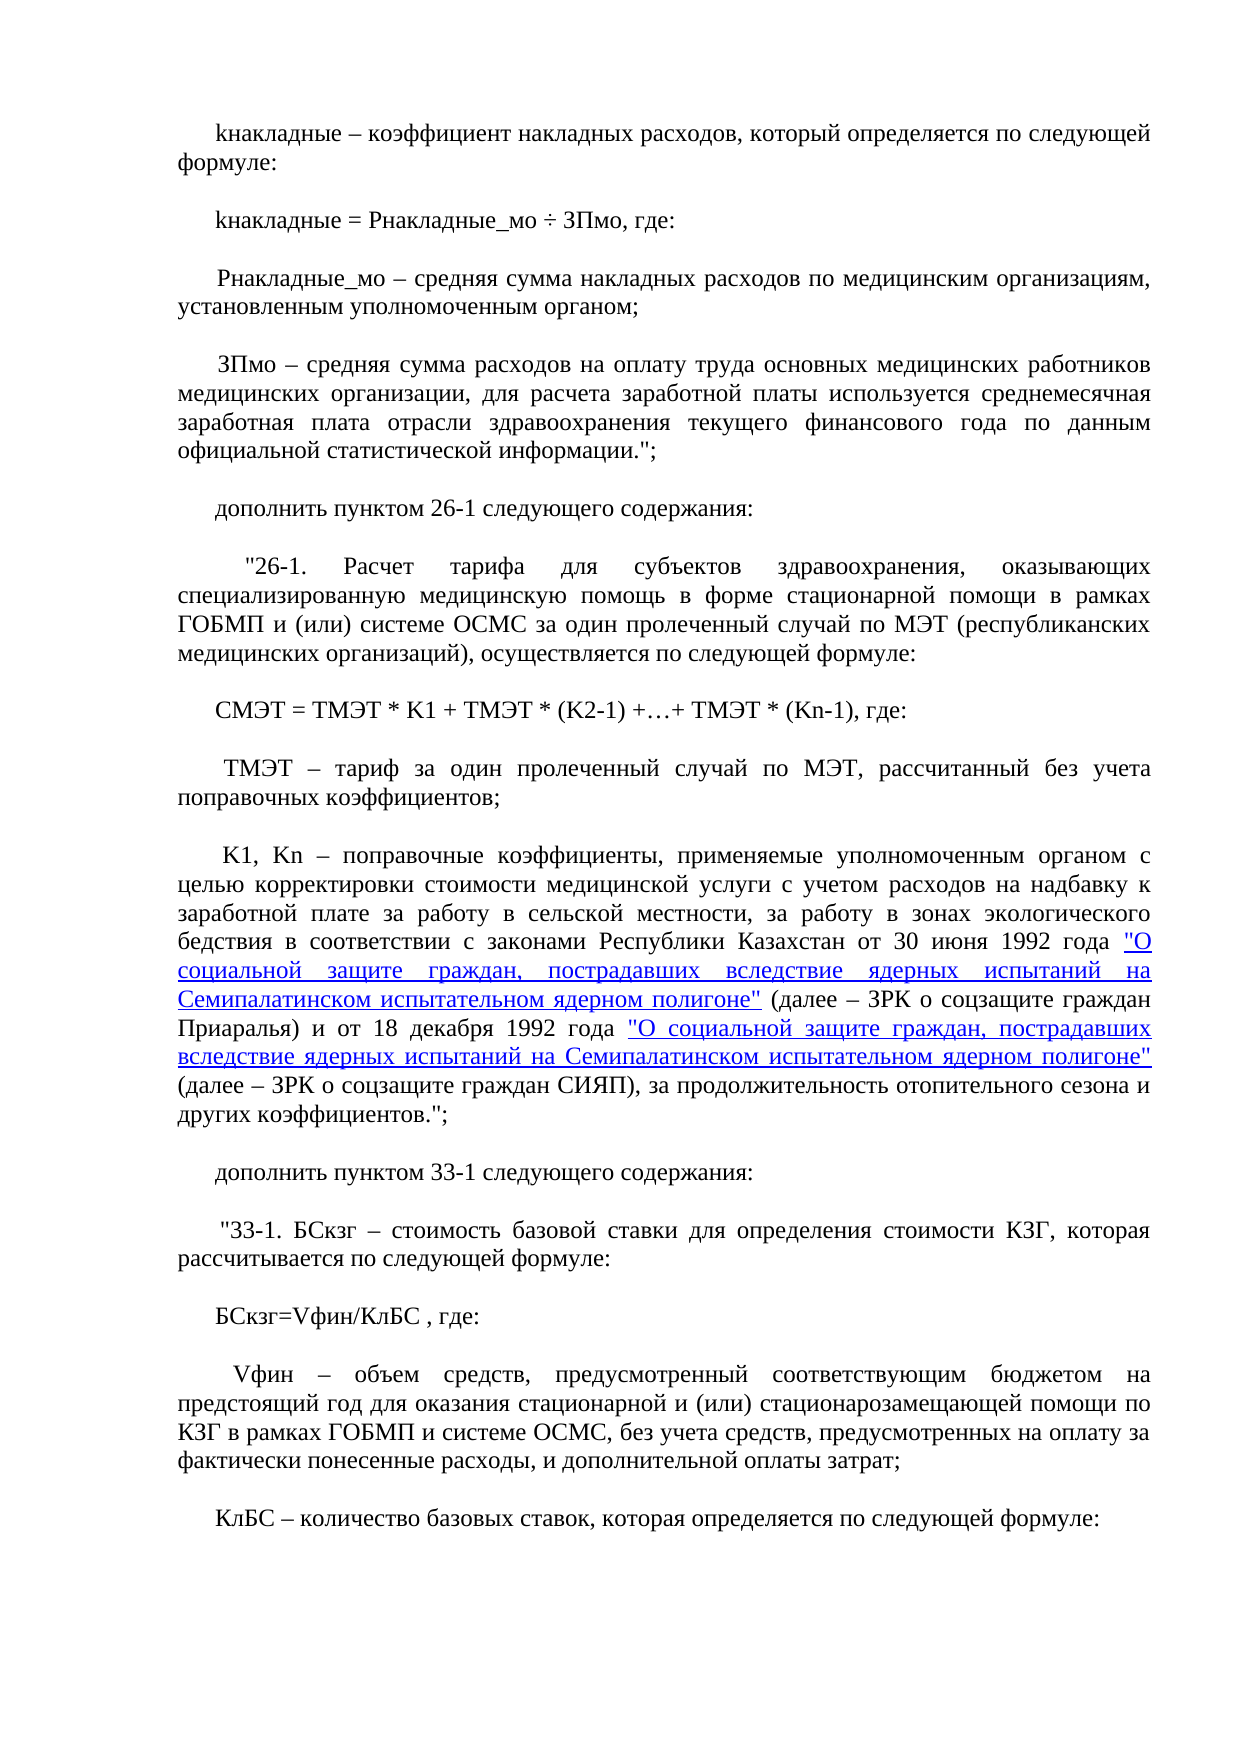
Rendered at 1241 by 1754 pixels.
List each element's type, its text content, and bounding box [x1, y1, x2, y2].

text "33-1. БCкзг – стоимость базовой ставки для определения стоимости КЗГ, которая рассчитывается по следующей формуле: [177, 1215, 1152, 1272]
text ЗПмо – средняя сумма расходов на оплату труда основных медицинских работников медицинских организации, для расчета заработной платы используется среднемесячная заработная плата отрасли здравоохранения текущего финансового года по данным официальной статистической информации."; [177, 349, 1152, 464]
text kнакладные – коэффициент накладных расходов, который определяется по следующей формуле: [177, 118, 1152, 176]
text дополнить пунктом 33-1 следующего содержания: [177, 1157, 1152, 1186]
text дополнить пунктом 26-1 следующего содержания: [177, 493, 1152, 522]
text СМЭТ = ТМЭТ * K1 + ТМЭТ * (K2-1) +…+ ТМЭТ * (Kn-1), где: [177, 696, 1152, 724]
text K1, Kn – поправочные коэффициенты, применяемые уполномоченным органом с целью корректировки стоимости медицинской услуги с учетом расходов на надбавку к заработной плате за работу в сельской местности, за работу в зонах экологического бедствия в соответствии с законами Республики Казахстан от 30 июня 1992 года "О социальной защите граждан, пострадавших вследствие ядерных испытаний на Семипалатинском испытательном ядерном полигоне" (далее – ЗРК о соцзащите граждан Приаралья) и от 18 декабря 1992 года "О социальной защите граждан, пострадавших вследствие ядерных испытаний на Семипалатинском испытательном ядерном полигоне" (далее – ЗРК о соцзащите граждан СИЯП), за продолжительность отопительного сезона и других коэффициентов."; [177, 1067, 1152, 1128]
text Pнакладные_мо – средняя сумма накладных расходов по медицинским организациям, установленным уполномоченным органом; [177, 263, 1152, 320]
text K1, Kn – поправочные коэффициенты, применяемые уполномоченным органом с целью корректировки стоимости медицинской услуги с учетом расходов на надбавку к заработной плате за работу в сельской местности, за работу в зонах экологического бедствия в соответствии с законами Республики Казахстан от 30 июня 1992 года "О социальной защите граждан, пострадавших вследствие ядерных испытаний на Семипалатинском испытательном ядерном полигоне" (далее – ЗРК о соцзащите граждан Приаралья) и от 18 декабря 1992 года "О социальной защите граждан, пострадавших вследствие ядерных испытаний на Семипалатинском испытательном ядерном полигоне" (далее – ЗРК о соцзащите граждан СИЯП), за продолжительность отопительного сезона и других коэффициентов."; [177, 981, 1152, 1066]
text "26-1. Расчет тарифа для субъектов здравоохранения, оказывающих специализированную медицинскую помощь в форме стационарной помощи в рамках ГОБМП и (или) системе ОСМС за один пролеченный случай по МЭТ (республиканских медицинских организаций), осуществляется по следующей формуле: [177, 551, 1152, 666]
text КлБС – количество базовых ставок, которая определяется по следующей формуле: [177, 1503, 1152, 1532]
text БСкзг=Vфин/КлБС , где: [177, 1301, 1152, 1330]
text ТМЭТ – тариф за один пролеченный случай по МЭТ, рассчитанный без учета поправочных коэффициентов; [177, 753, 1152, 811]
text kнакладные = Pнакладные_мо ÷ ЗПмо, где: [177, 205, 1152, 233]
text K1, Kn – поправочные коэффициенты, применяемые уполномоченным органом с целью корректировки стоимости медицинской услуги с учетом расходов на надбавку к заработной плате за работу в сельской местности, за работу в зонах экологического бедствия в соответствии с законами Республики Казахстан от 30 июня 1992 года "О социальной защите граждан, пострадавших вследствие ядерных испытаний на Семипалатинском испытательном ядерном полигоне" (далее – ЗРК о соцзащите граждан Приаралья) и от 18 декабря 1992 года "О социальной защите граждан, пострадавших вследствие ядерных испытаний на Семипалатинском испытательном ядерном полигоне" (далее – ЗРК о соцзащите граждан СИЯП), за продолжительность отопительного сезона и других коэффициентов."; [177, 840, 1152, 980]
text Vфин – объем средств, предусмотренный соответствующим бюджетом на предстоящий год для оказания стационарной и (или) стационарозамещающей помощи по КЗГ в рамках ГОБМП и системе ОСМС, без учета средств, предусмотренных на оплату за фактически понесенные расходы, и дополнительной оплаты затрат; [177, 1359, 1152, 1474]
